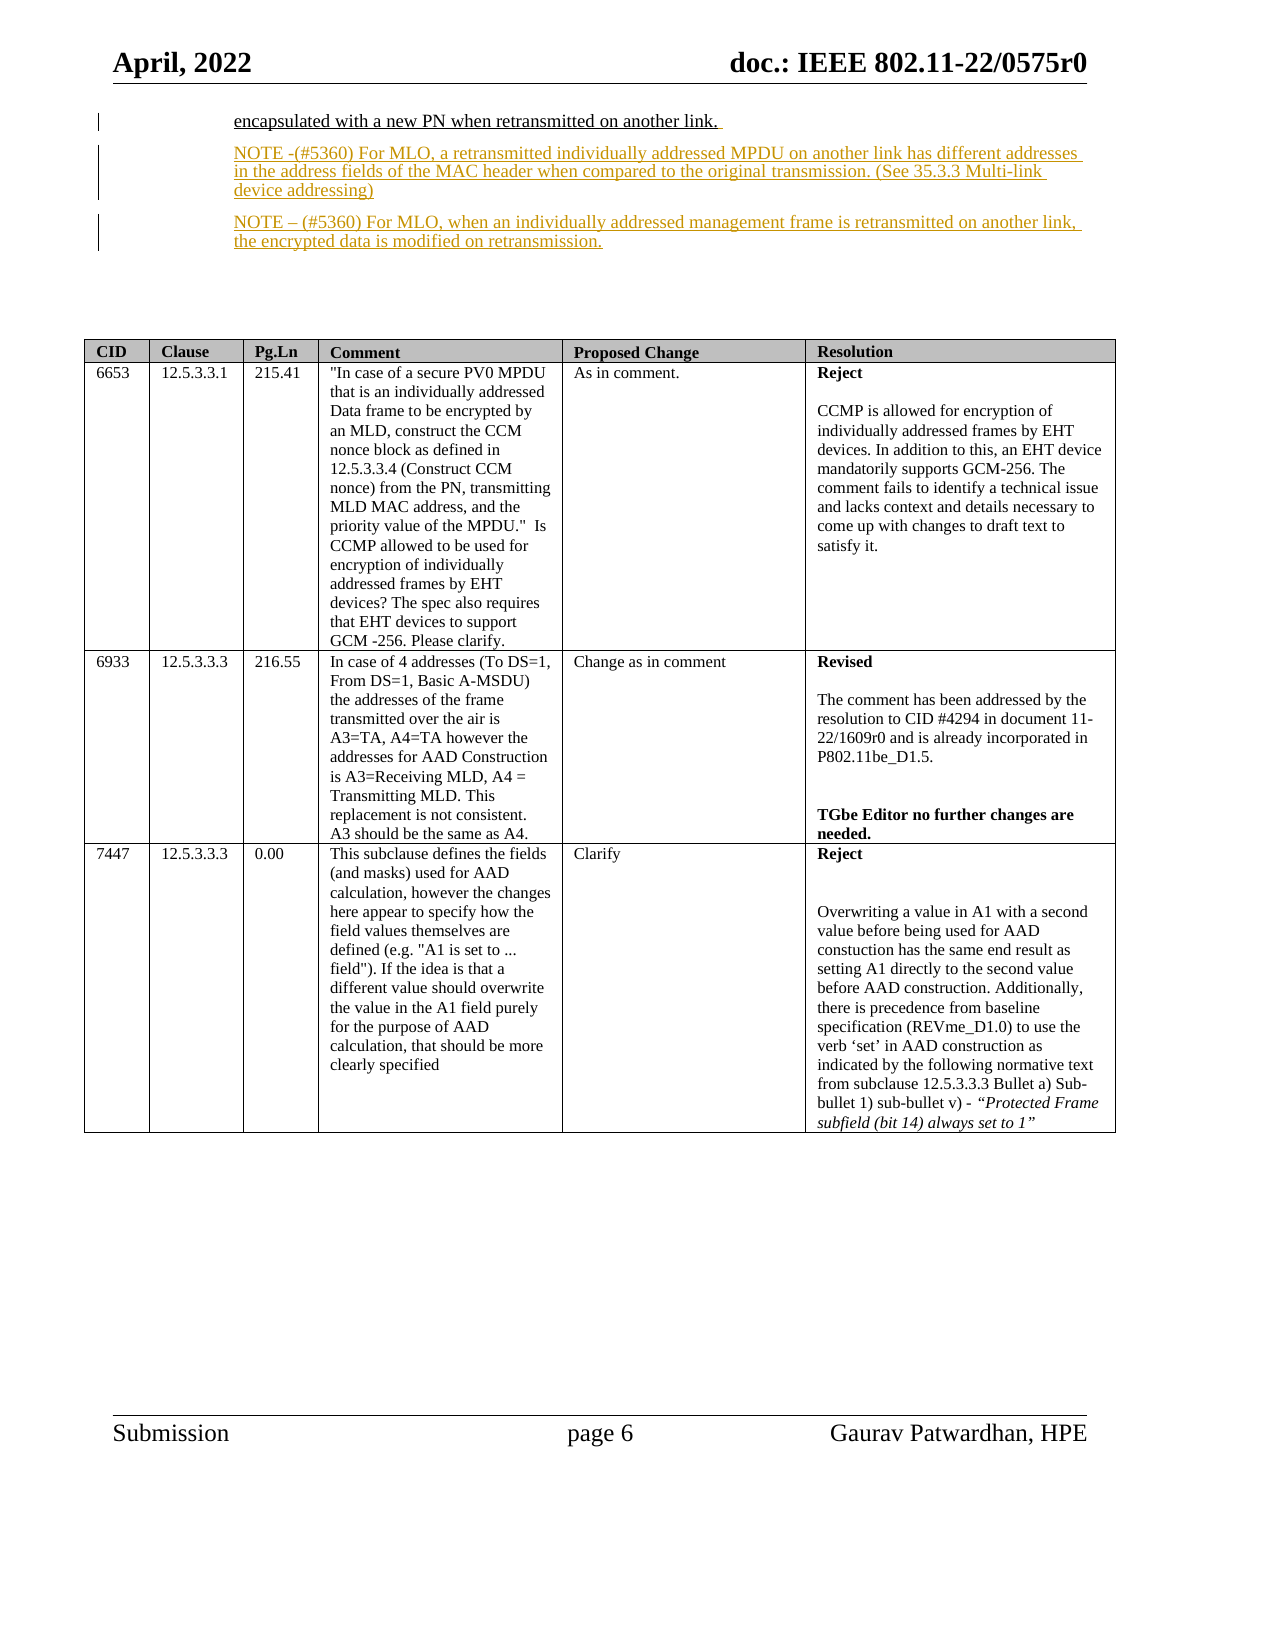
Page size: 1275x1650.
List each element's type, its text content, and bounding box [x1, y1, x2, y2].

table_cell In case of 4 addresses (To DS=1, From DS=1, Basic A-MSDU) the addresses of the frame transmitted over the air is A3=TA, A4=TA however the addresses for AAD Construction is A3=Receiving MLD, A4 = Transmitting MLD. This replacement is not consistent. A3 should be the same as A4. [319, 651, 562, 843]
table_header Clause [150, 340, 243, 362]
table_cell 0.00 [244, 844, 318, 1132]
table_cell 7447 [85, 844, 149, 1132]
table_cell Change as in comment [563, 651, 805, 843]
table_header Resolution [806, 340, 1115, 362]
table_cell 12.5.3.3.3 [150, 651, 243, 843]
table_cell 6653 [85, 363, 149, 650]
table_cell 215.41 [244, 363, 318, 650]
table_cell "In case of a secure PV0 MPDU that is an individually addressed Data frame to be encrypted by an MLD, construct the CCM nonce block as defined in 12.5.3.3.4 (Construct CCM nonce) from the PN, transmitting MLD MAC address, and the priority value of the MPDU." Is CCMP allowed to be used for encryption of individually addressed frames by EHT devices? The spec also requires that EHT devices to support GCM -256. Please clarify. [319, 363, 562, 650]
table_header Comment [319, 340, 562, 362]
table_header Proposed Change [563, 340, 805, 362]
table_cell 12.5.3.3.1 [150, 363, 243, 650]
table_cell 12.5.3.3.3 [150, 844, 243, 1132]
table_cell As in comment. [563, 363, 805, 650]
table_cell Revised The comment has been addressed by the resolution to CID #4294 in document 11-22/1609r0 and is already incorporated in P802.11be_D1.5. TGbe Editor no further changes are needed. [806, 651, 1115, 843]
table_header Pg.Ln [244, 340, 318, 362]
table_cell Reject Overwriting a value in A1 with a second value before being used for AAD constuction has the same end result as setting A1 directly to the second value before AAD construction. Additionally, there is precedence from baseline specification (REVme_D1.0) to use the verb ‘set’ in AAD construction as indicated by the following normative text from subclause 12.5.3.3.3 Bullet a) Sub-bullet 1) sub-bullet v) - “Protected Frame subfield (bit 14) always set to 1” [806, 844, 1115, 1132]
table_cell Clarify [563, 844, 805, 1132]
table_cell Reject CCMP is allowed for encryption of individually addressed frames by EHT devices. In addition to this, an EHT device mandatorily supports GCM-256. The comment fails to identify a technical issue and lacks context and details necessary to come up with changes to draft text to satisfy it. [806, 363, 1115, 650]
table_cell 6933 [85, 651, 149, 843]
table_cell 216.55 [244, 651, 318, 843]
table_header CID [85, 340, 149, 362]
table_cell This subclause defines the fields (and masks) used for AAD calculation, however the changes here appear to specify how the field values themselves are defined (e.g. "A1 is set to ... field"). If the idea is that a different value should overwrite the value in the A1 field purely for the purpose of AAD calculation, that should be more clearly specified [319, 844, 562, 1132]
